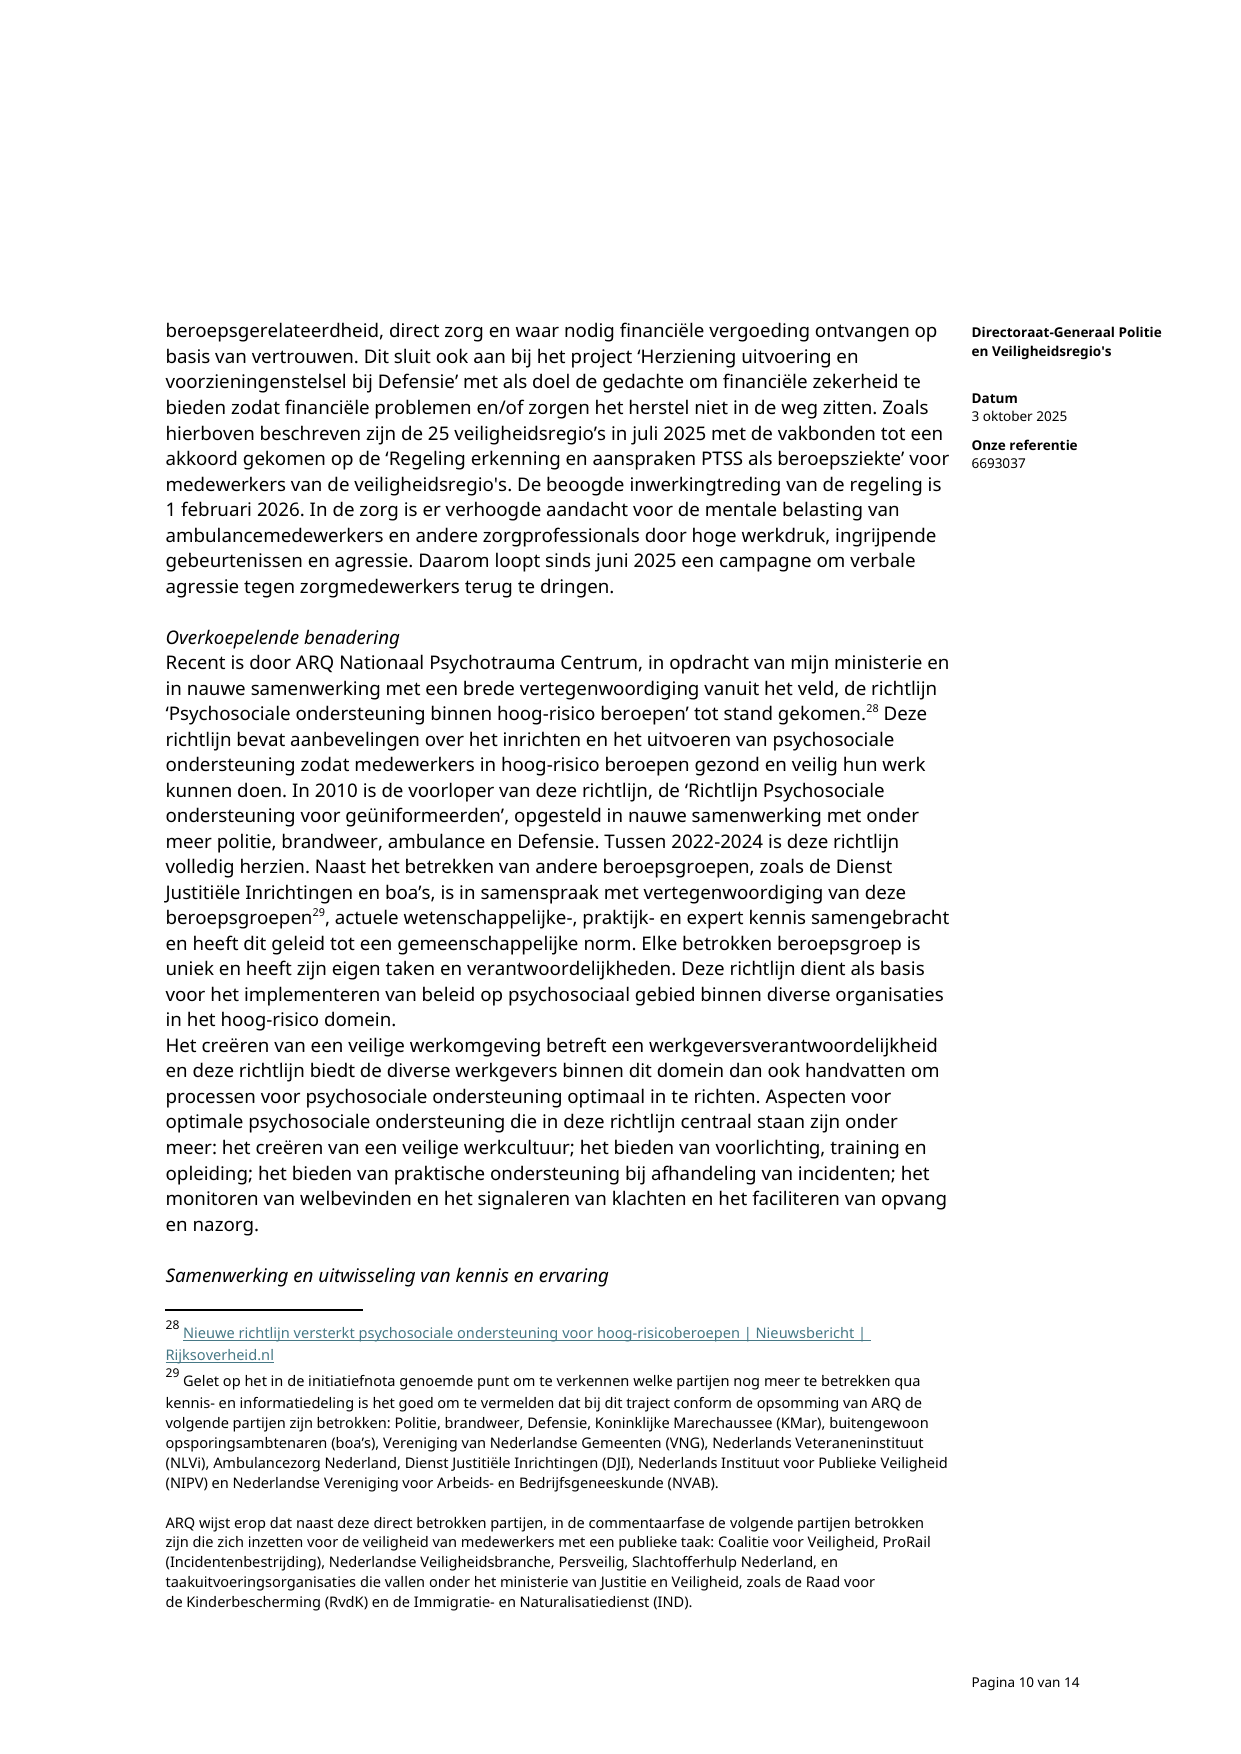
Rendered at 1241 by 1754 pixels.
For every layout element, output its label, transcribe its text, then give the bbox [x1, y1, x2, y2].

text Overkoepelende benadering [165, 598, 951, 649]
text Samenwerking en uitwisseling van kennis en ervaring [165, 1262, 951, 1287]
text Recent is door ARQ Nationaal Psychotrauma Centrum, in opdracht van mijn ministerie en in nauwe samenwerking met een brede vertegenwoordiging vanuit het veld, de richtlijn ‘Psychosociale ondersteuning binnen hoog-risico beroepen’ tot stand gekomen. Deze richtlijn bevat aanbevelingen over het inrichten en het uitvoeren van psychosociale ondersteuning zodat medewerkers in hoog-risico beroepen gezond en veilig hun werk kunnen doen. In 2010 is de voorloper van deze richtlijn, de ‘Richtlijn Psychosociale ondersteuning voor geüniformeerden’, opgesteld in nauwe samenwerking met onder meer politie, brandweer, ambulance en Defensie. Tussen 2022-2024 is deze richtlijn volledig herzien. Naast het betrekken van andere beroepsgroepen, zoals de Dienst Justitiële Inrichtingen en boa’s, is in samenspraak met vertegenwoordiging van deze beroepsgroepen, actuele wetenschappelijke-, praktijk- en expert kennis samengebracht en heeft dit geleid tot een gemeenschappelijke norm. Elke betrokken beroepsgroep is uniek en heeft zijn eigen taken en verantwoordelijkheden. Deze richtlijn dient als basis voor het implementeren van beleid op psychosociaal gebied binnen diverse organisaties in het hoog-risico domein. [165, 649, 951, 1032]
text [165, 318, 951, 598]
text Het creëren van een veilige werkomgeving betreft een werkgeversverantwoordelijkheid en deze richtlijn biedt de diverse werkgevers binnen dit domein dan ook handvatten om processen voor psychosociale ondersteuning optimaal in te richten. Aspecten voor optimale psychosociale ondersteuning die in deze richtlijn centraal staan zijn onder meer: het creëren van een veilige werkcultuur; het bieden van voorlichting, training en opleiding; het bieden van praktische ondersteuning bij afhandeling van incidenten; het monitoren van welbevinden en het signaleren van klachten en het faciliteren van opvang en nazorg. [165, 1032, 951, 1236]
